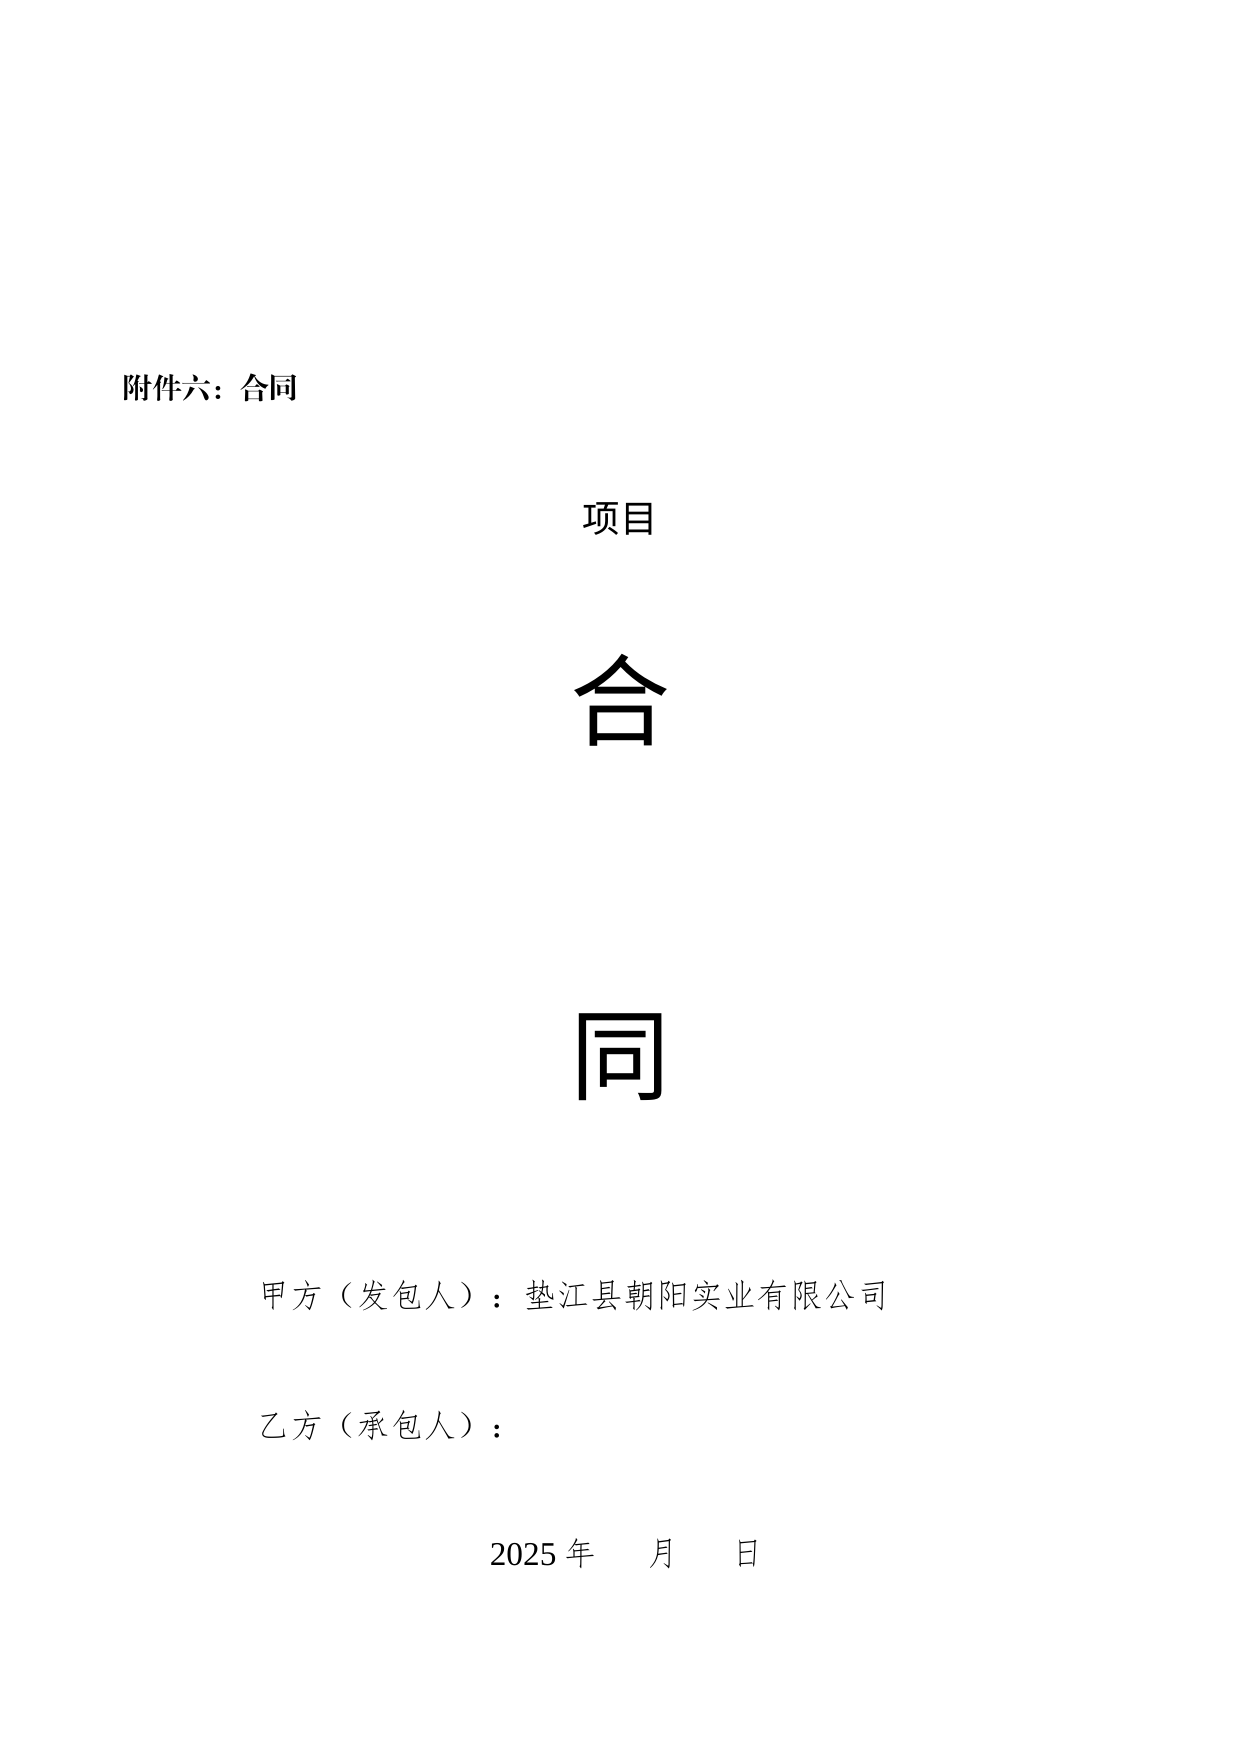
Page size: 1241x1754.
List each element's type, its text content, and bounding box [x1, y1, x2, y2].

text 甲方（发包人）：垫江县朝阳实业有限公司 [123, 1260, 1117, 1325]
text 乙方（承包人）： [123, 1390, 1117, 1455]
text 附件六：合同 [123, 357, 1117, 422]
text 项目 [123, 484, 1117, 549]
text 2025年 月 日 [123, 1520, 1117, 1585]
text 同 [123, 968, 1117, 1130]
text 合 [123, 614, 1117, 776]
